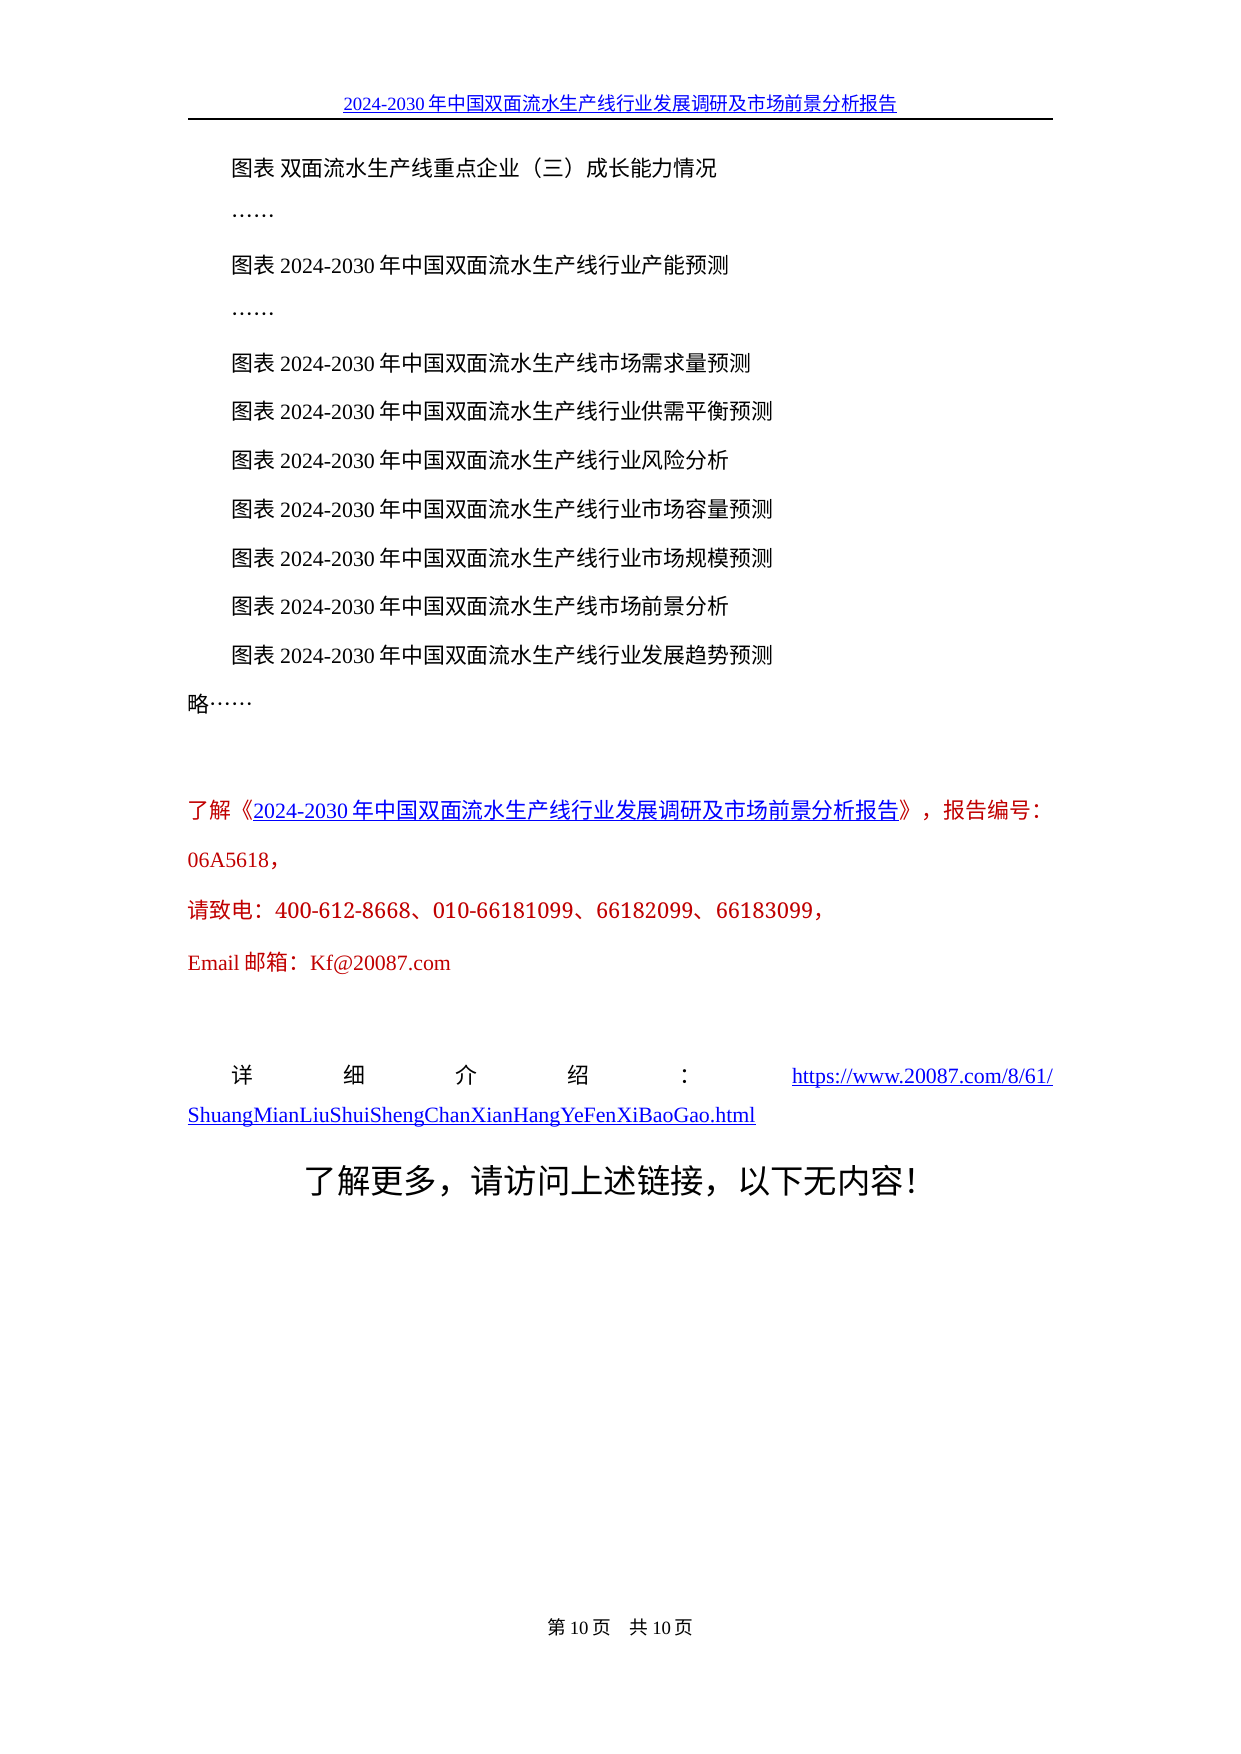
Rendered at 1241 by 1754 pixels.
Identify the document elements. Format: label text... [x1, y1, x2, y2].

text 详细介绍：https://www.20087.com/8/61/ShuangMianLiuShuiShengChanXianHangYeFenXiBaoGao.html [187, 1058, 1053, 1131]
title 了解更多，请访问上述链接，以下无内容！ [187, 1147, 1053, 1212]
text 请致电：400-612-8668、010-66181099、66182099、66183099， [187, 893, 1053, 926]
text 了解《2024-2030年中国双面流水生产线行业发展调研及市场前景分析报告》，报告编号：06A5618， [187, 793, 1053, 874]
text Email邮箱：Kf@20087.com [187, 945, 1053, 977]
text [187, 150, 1053, 719]
